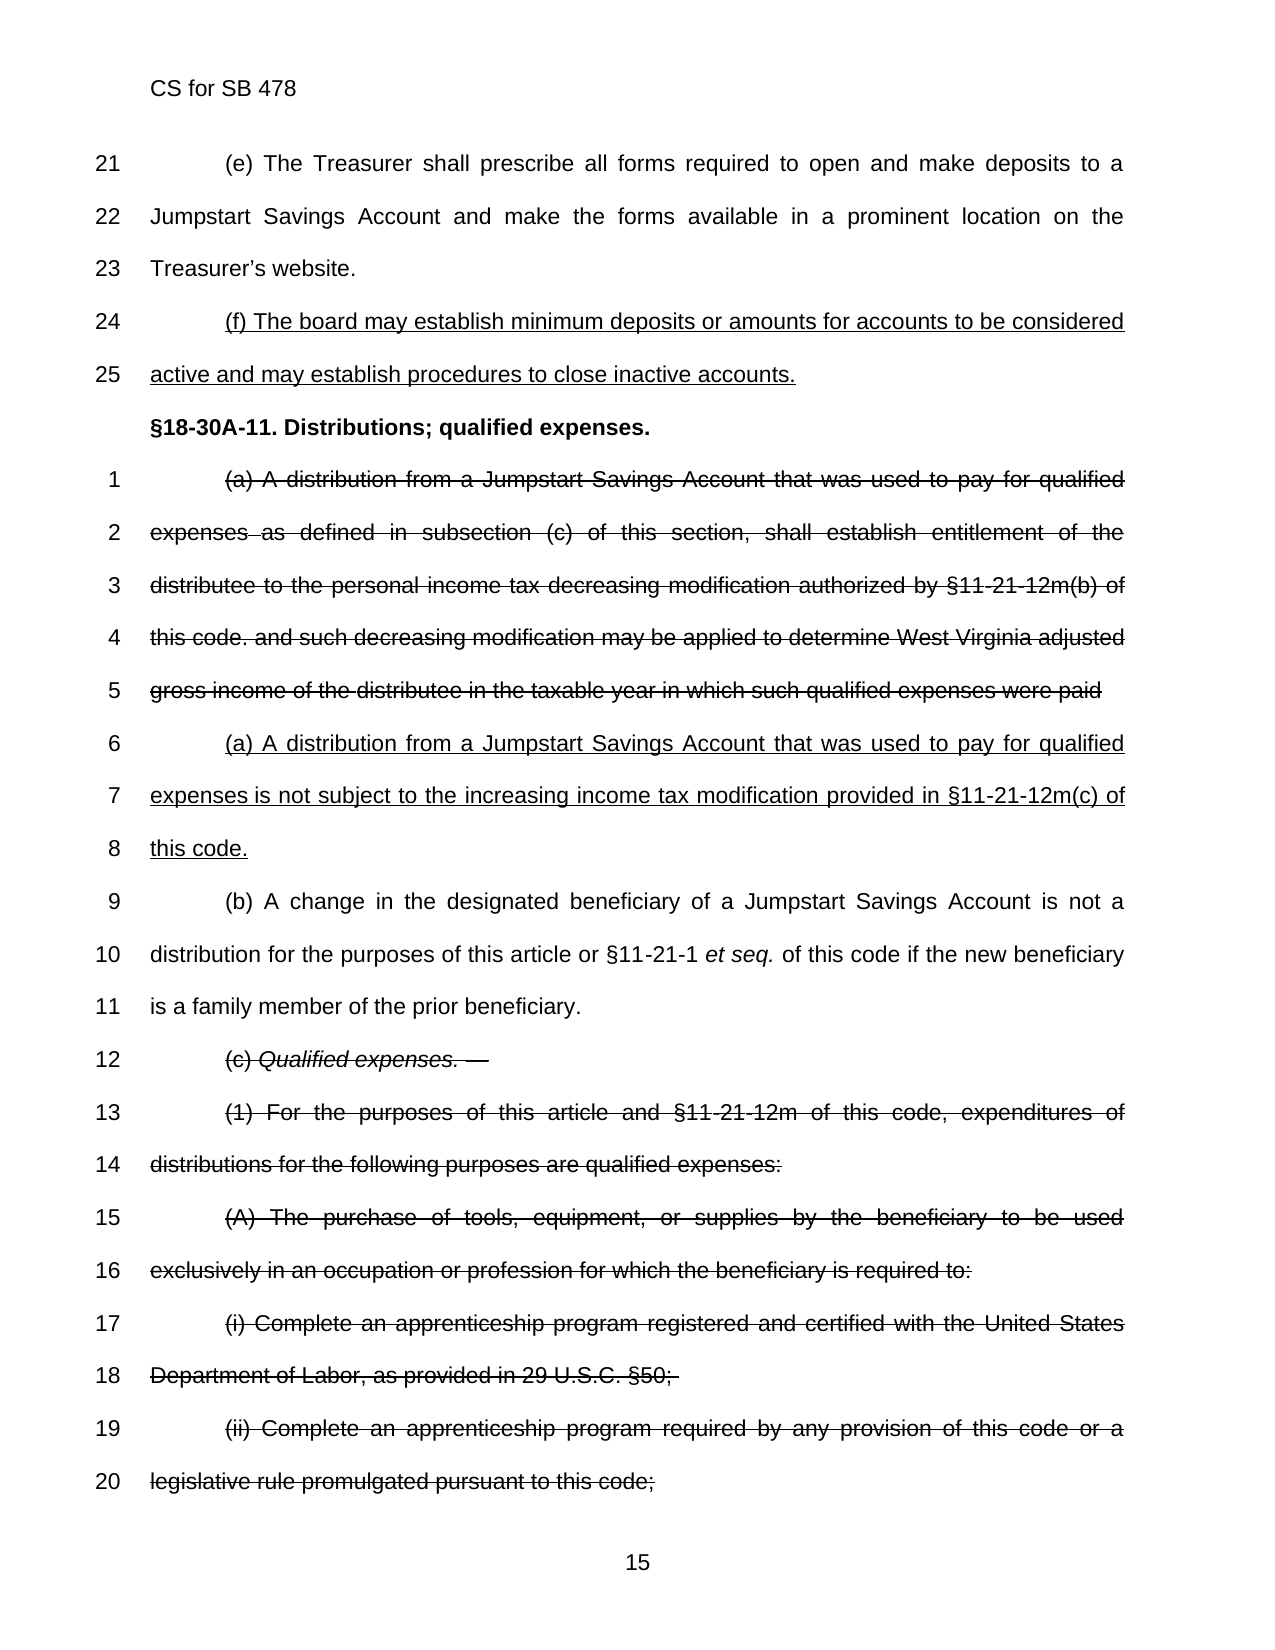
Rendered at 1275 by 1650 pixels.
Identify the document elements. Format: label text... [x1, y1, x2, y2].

text (b) A change in the designated beneficiary of a Jumpstart Savings Account is not a distribution for the purposes of this article or §11-21-1 et seq. of this code if the new beneficiary is a family member of the prior beneficiary. [150, 888, 1125, 1020]
subtitle §18-30A-11. Distributions; qualified expenses. [150, 413, 1125, 440]
text (a) A distribution from a Jumpstart Savings Account that was used to pay for qualified expenses as defined in subsection (c) of this section, shall establish entitlement of the distributee to the personal income tax decreasing modification authorized by §11-21-12m(b) of this code. and such decreasing modification may be applied to determine West Virginia adjusted gross income of the distributee in the taxable year in which such qualified expenses were paid [150, 587, 1125, 639]
text (f) The board may establish minimum deposits or amounts for accounts to be considered active and may establish procedures to close inactive accounts. [150, 308, 1125, 387]
text (a) A distribution from a Jumpstart Savings Account that was used to pay for qualified expenses as defined in subsection (c) of this section, shall establish entitlement of the distributee to the personal income tax decreasing modification authorized by §11-21-12m(b) of this code. and such decreasing modification may be applied to determine West Virginia adjusted gross income of the distributee in the taxable year in which such qualified expenses were paid [150, 466, 1125, 586]
text (a) A distribution from a Jumpstart Savings Account that was used to pay for qualified expenses is not subject to the increasing income tax modification provided in §11-21-12m(c) of this code. [150, 730, 1125, 805]
text (A) The purchase of tools, equipment, or supplies by the beneficiary to be used exclusively in an occupation or profession for which the beneficiary is required to: [150, 1204, 1125, 1283]
text (a) A distribution from a Jumpstart Savings Account that was used to pay for qualified expenses as defined in subsection (c) of this section, shall establish entitlement of the distributee to the personal income tax decreasing modification authorized by §11-21-12m(b) of this code. and such decreasing modification may be applied to determine West Virginia adjusted gross income of the distributee in the taxable year in which such qualified expenses were paid [150, 640, 1125, 703]
text (a) A distribution from a Jumpstart Savings Account that was used to pay for qualified expenses is not subject to the increasing income tax modification provided in §11-21-12m(c) of this code. [150, 806, 1125, 862]
text (ii) Complete an apprenticeship program required by any provision of this code or a legislative rule promulgated pursuant to this code; [150, 1415, 1125, 1494]
text (1) For the purposes of this article and §11-21-12m of this code, expenditures of distributions for the following purposes are qualified expenses: [150, 1099, 1125, 1178]
text (c) Qualified expenses. — [150, 1046, 1125, 1072]
text (i) Complete an apprenticeship program registered and certified with the United States Department of Labor, as provided in 29 U.S.C. §50; [150, 1309, 1125, 1389]
text (e) The Treasurer shall prescribe all forms required to open and make deposits to a Jumpstart Savings Account and make the forms available in a prominent location on the Treasurer’s website. [150, 150, 1125, 282]
